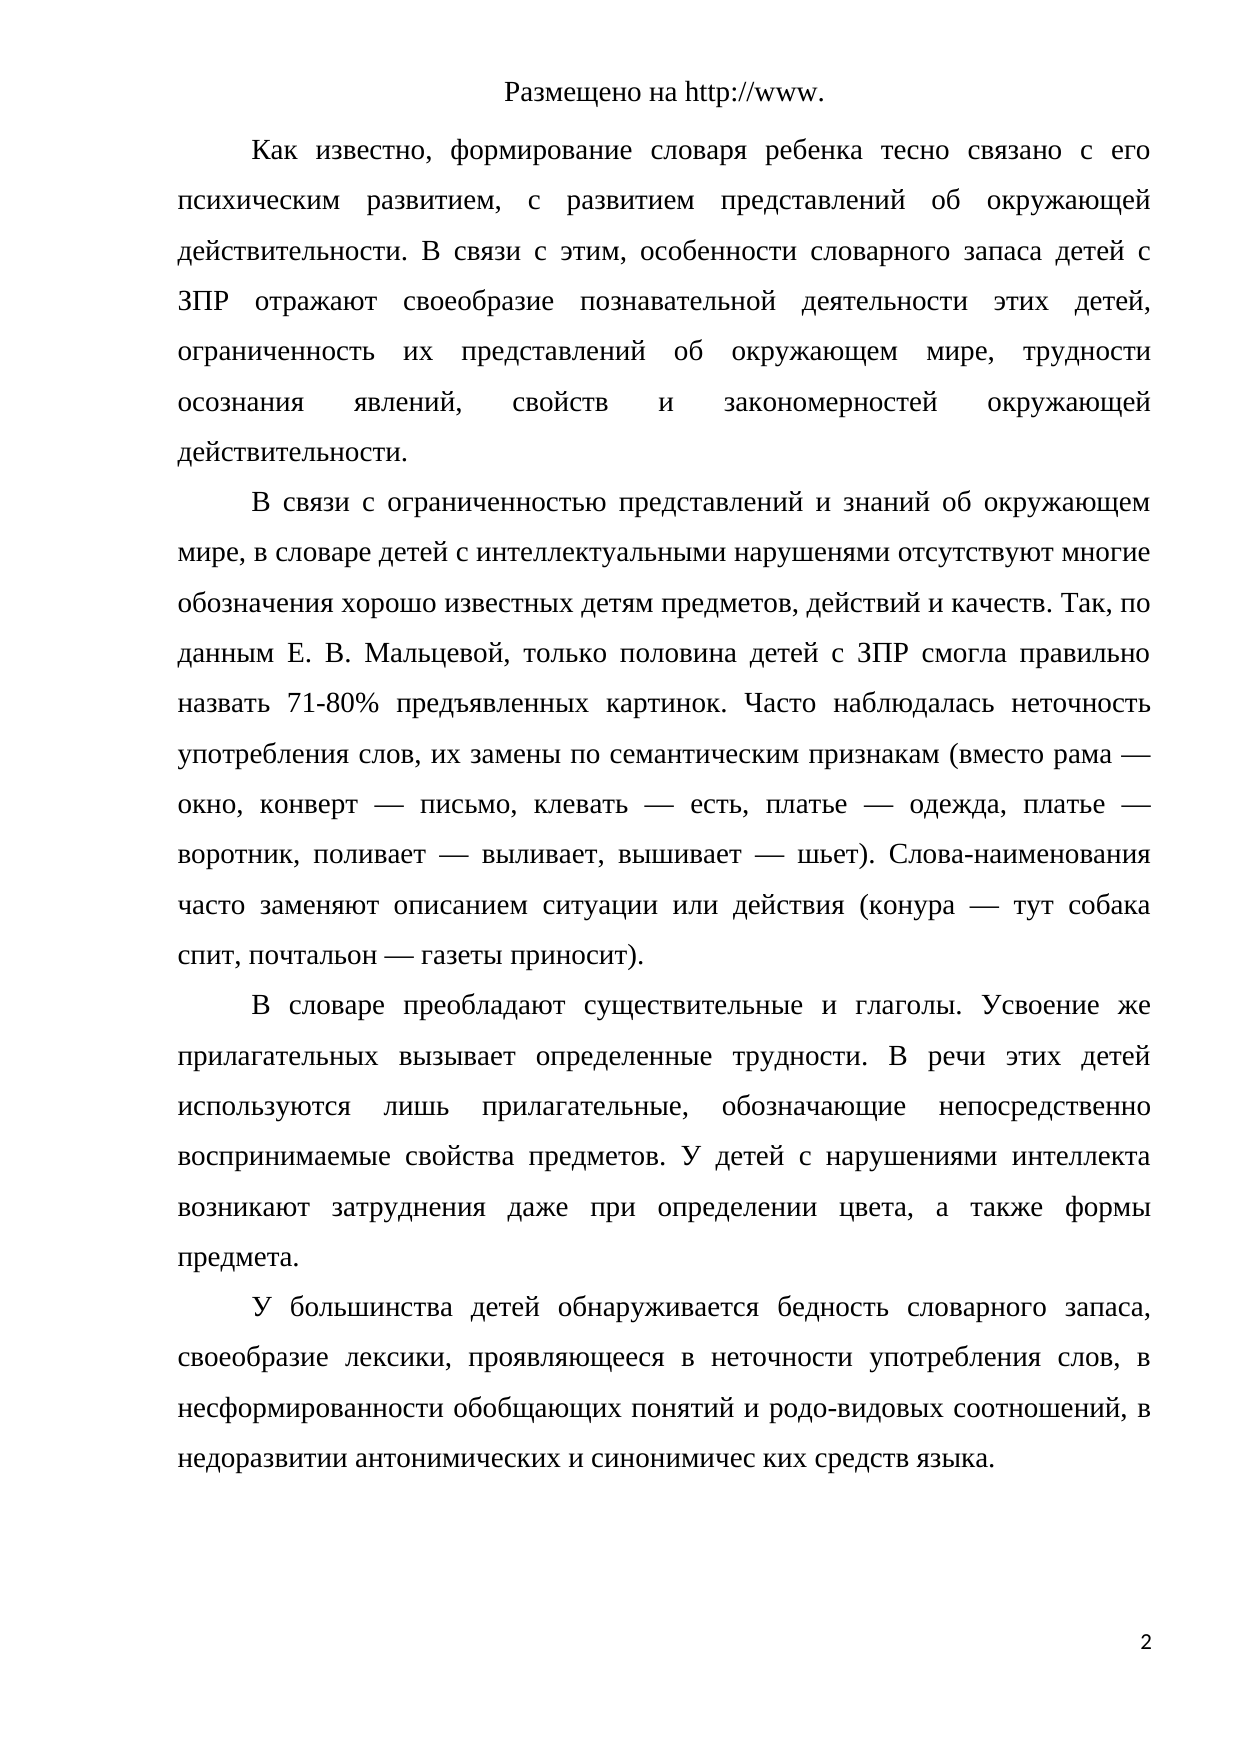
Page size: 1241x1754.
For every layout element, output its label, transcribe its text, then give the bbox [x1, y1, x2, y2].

text У большинства детей обнаруживается бедность словарного запаса, своеобразие лексики, проявляющееся в неточности употребления слов, в несформированности обобщающих понятий и родо-видовых соотношений, в недоразвитии антонимических и синонимичес ких средств языка. [177, 1289, 1152, 1474]
text В словаре преобладают существительные и глаголы. Усвоение же прилагательных вызывает определенные трудности. В речи этих детей используются лишь прилагательные, обозначающие непосредственно воспринимаемые свойства предметов. У детей с нарушениями интеллекта возникают затруднения даже при определении цвета, а также формы предмета. [177, 987, 1152, 1272]
text Как известно, формирование словаря ребенка тесно связано с его психическим развитием, с развитием представлений об окружающей действительности. В связи с этим, особенности словарного запаса детей с ЗПР отражают своеобразие познавательной деятельности этих детей, ограниченность их представлений об окружающем мире, трудности осознания явлений, свойств и закономерностей окружающей действительности. [177, 132, 1152, 467]
text В связи с ограниченностью представлений и знаний об окружающем мире, в словаре детей с интеллектуальными нарушенями отсутствуют многие обозначения хорошо известных детям предметов, действий и качеств. Так, по данным Е. В. Мальцевой, только половина детей с ЗПР смогла правильно назвать 71-80% предъявленных картинок. Часто наблюдалась неточность употребления слов, их замены по семантическим признакам (вместо рама — окно, конверт — письмо, клевать — есть, платье — одежда, платье — воротник, поливает — выливает, вышивает — шьет). Слова-наименования часто заменяют описанием ситуации или действия (конура — тут собака спит, почтальон — газеты приносит). [177, 484, 1152, 971]
